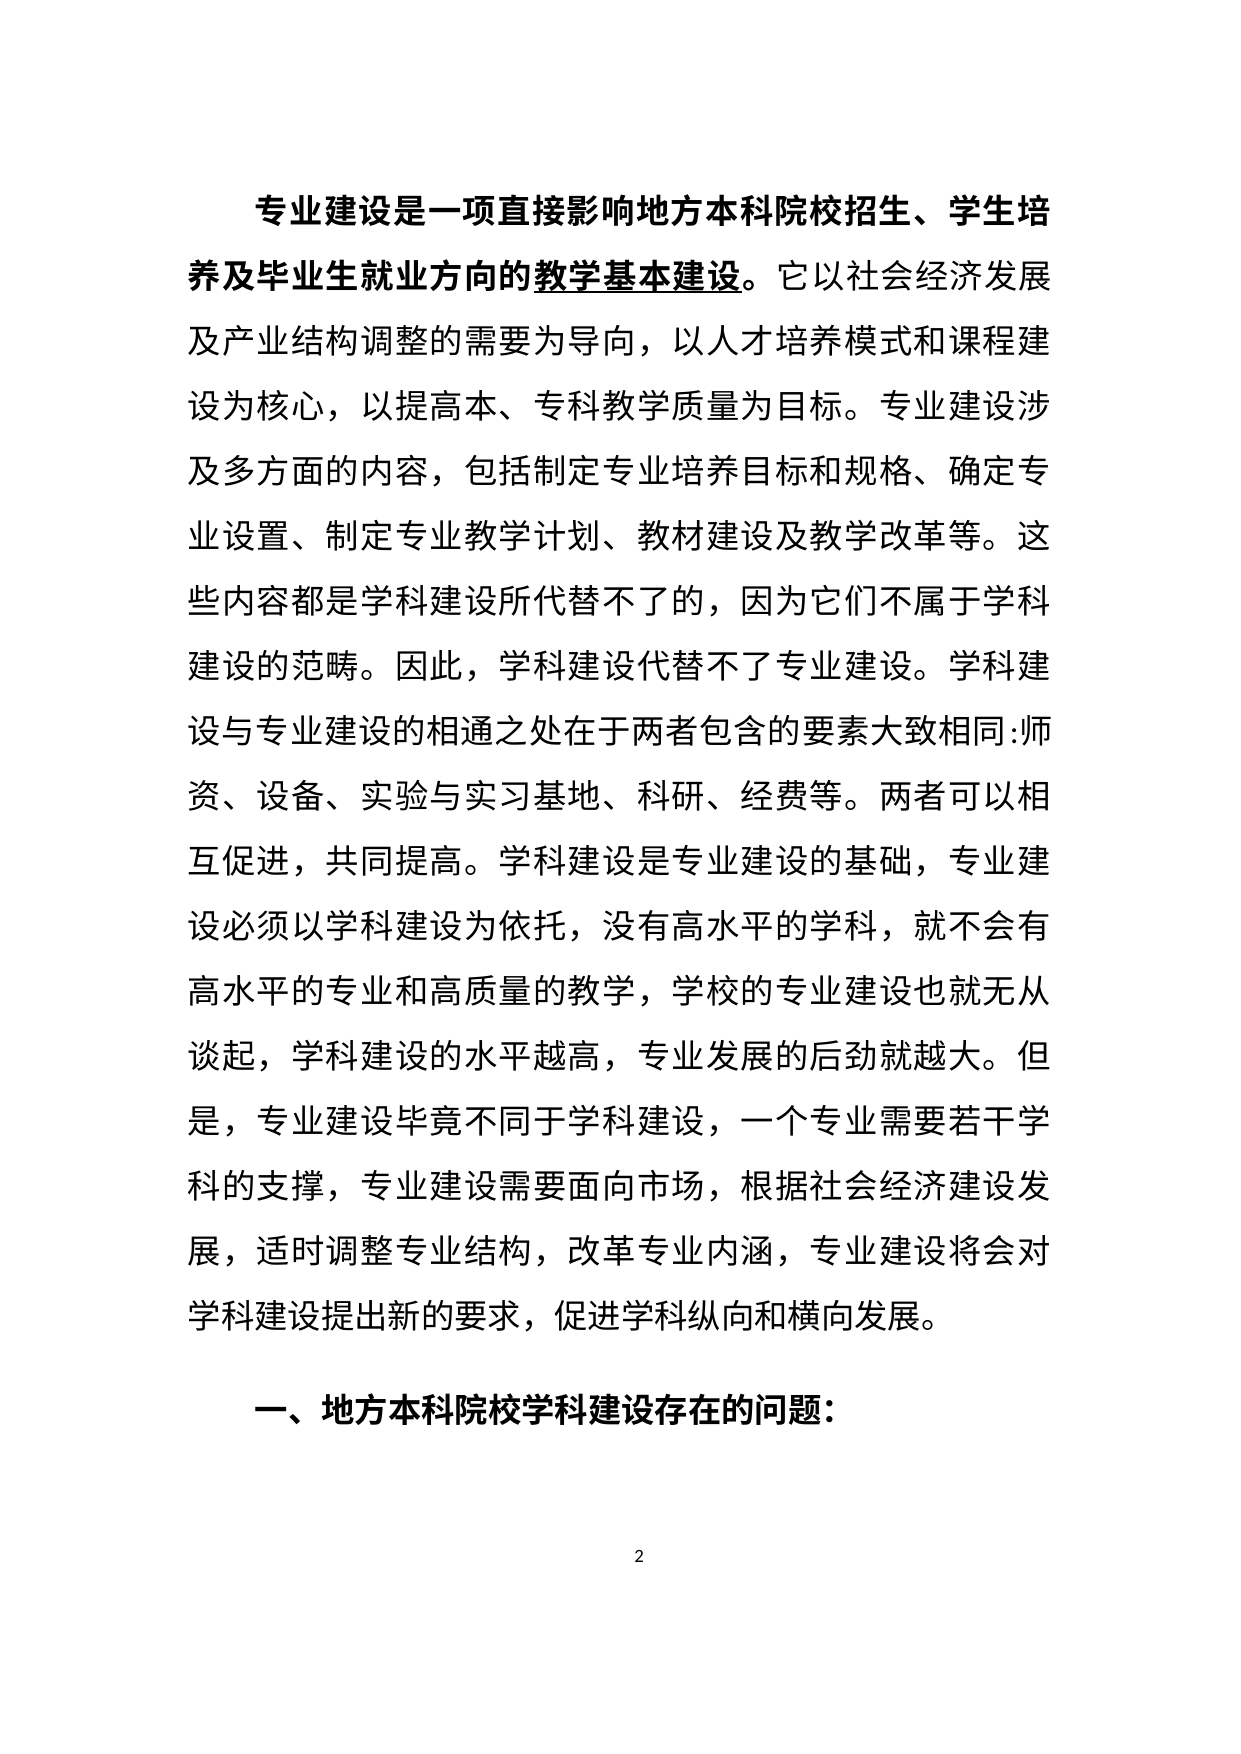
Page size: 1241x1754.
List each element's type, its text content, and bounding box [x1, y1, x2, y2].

text 专业建设是一项直接影响地方本科院校招生、学生培养及毕业生就业方向的教学基本建设。它以社会经济发展及产业结构调整的需要为导向，以人才培养模式和课程建设为核心，以提高本、专科教学质量为目标。专业建设涉及多方面的内容，包括制定专业培养目标和规格、确定专业设置、制定专业教学计划、教材建设及教学改革等。这些内容都是学科建设所代替不了的，因为它们不属于学科建设的范畴。因此，学科建设代替不了专业建设。学科建设与专业建设的相通之处在于两者包含的要素大致相同:师资、设备、实验与实习基地、科研、经费等。两者可以相互促进，共同提高。学科建设是专业建设的基础，专业建设必须以学科建设为依托，没有高水平的学科，就不会有高水平的专业和高质量的教学，学校的专业建设也就无从谈起，学科建设的水平越高，专业发展的后劲就越大。但是，专业建设毕竟不同于学科建设，一个专业需要若干学科的支撑，专业建设需要面向市场，根据社会经济建设发展，适时调整专业结构，改革专业内涵，专业建设将会对学科建设提出新的要求，促进学科纵向和横向发展。 [187, 176, 1053, 1346]
text 一、地方本科院校学科建设存在的问题： [187, 1375, 1053, 1440]
